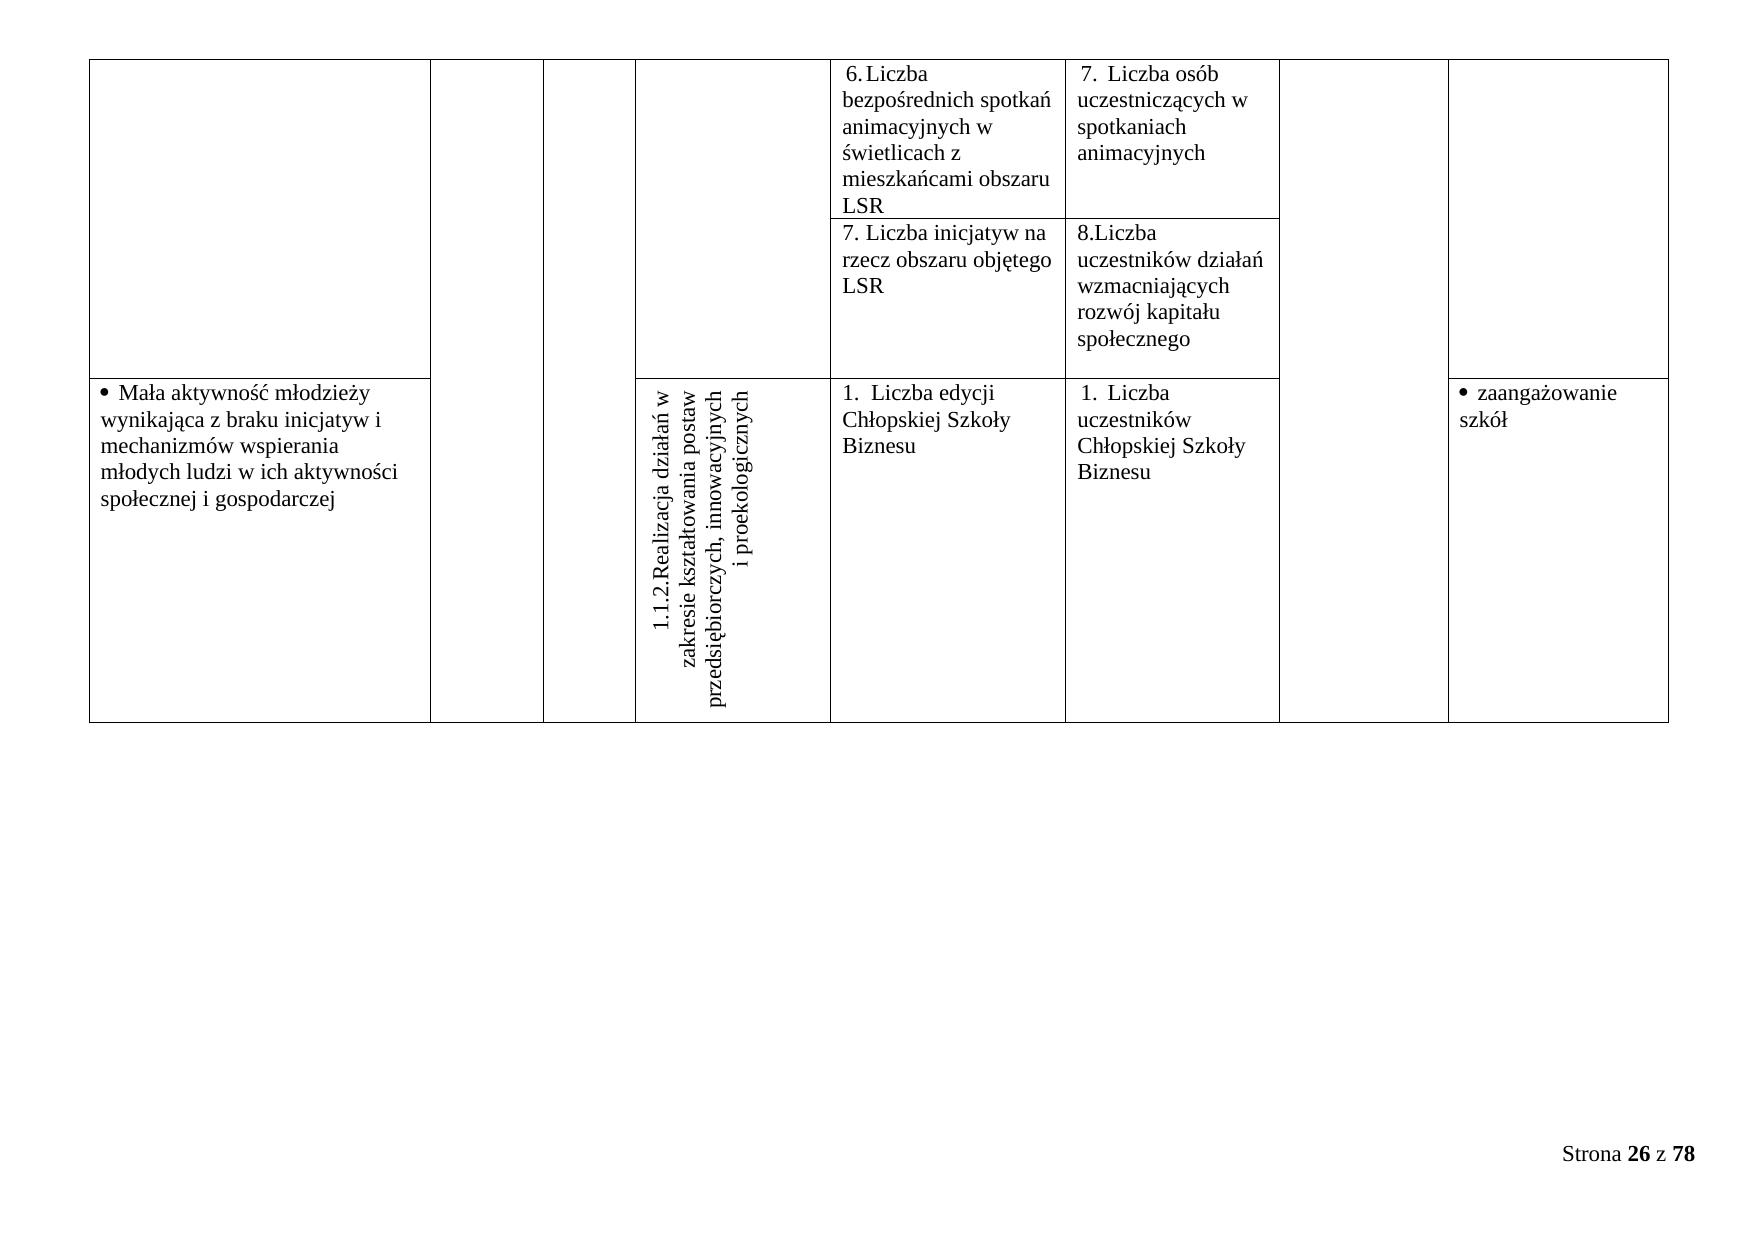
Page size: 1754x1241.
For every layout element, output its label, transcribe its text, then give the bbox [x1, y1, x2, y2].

table_cell Liczba bezpośrednich spotkań animacyjnych w świetlicach z mieszkańcami obszaru LSR [831, 60, 1065, 218]
table_cell 1.1.2.Realizacja działań w zakresie kształtowania postaw przedsiębiorczych, innowacyjnych i proekologicznych [636, 379, 830, 722]
table_cell Mała aktywność młodzieży wynikająca z braku inicjatyw i mechanizmów wspierania młodych ludzi w ich aktywności społecznej i gospodarczej [90, 379, 430, 722]
table_cell Liczba edycji Chłopskiej Szkoły Biznesu [831, 379, 1065, 722]
table_cell Liczba uczestników Chłopskiej Szkoły Biznesu [1066, 379, 1279, 722]
table_cell Liczba osób uczestniczących w spotkaniach animacyjnych [1066, 60, 1279, 218]
table_cell 8.Liczba uczestników działań wzmacniających rozwój kapitału społecznego [1066, 219, 1279, 378]
table_cell 7. Liczba inicjatyw na rzecz obszaru objętego LSR [831, 219, 1065, 378]
table_cell zaangażowanie szkół [1449, 379, 1668, 722]
